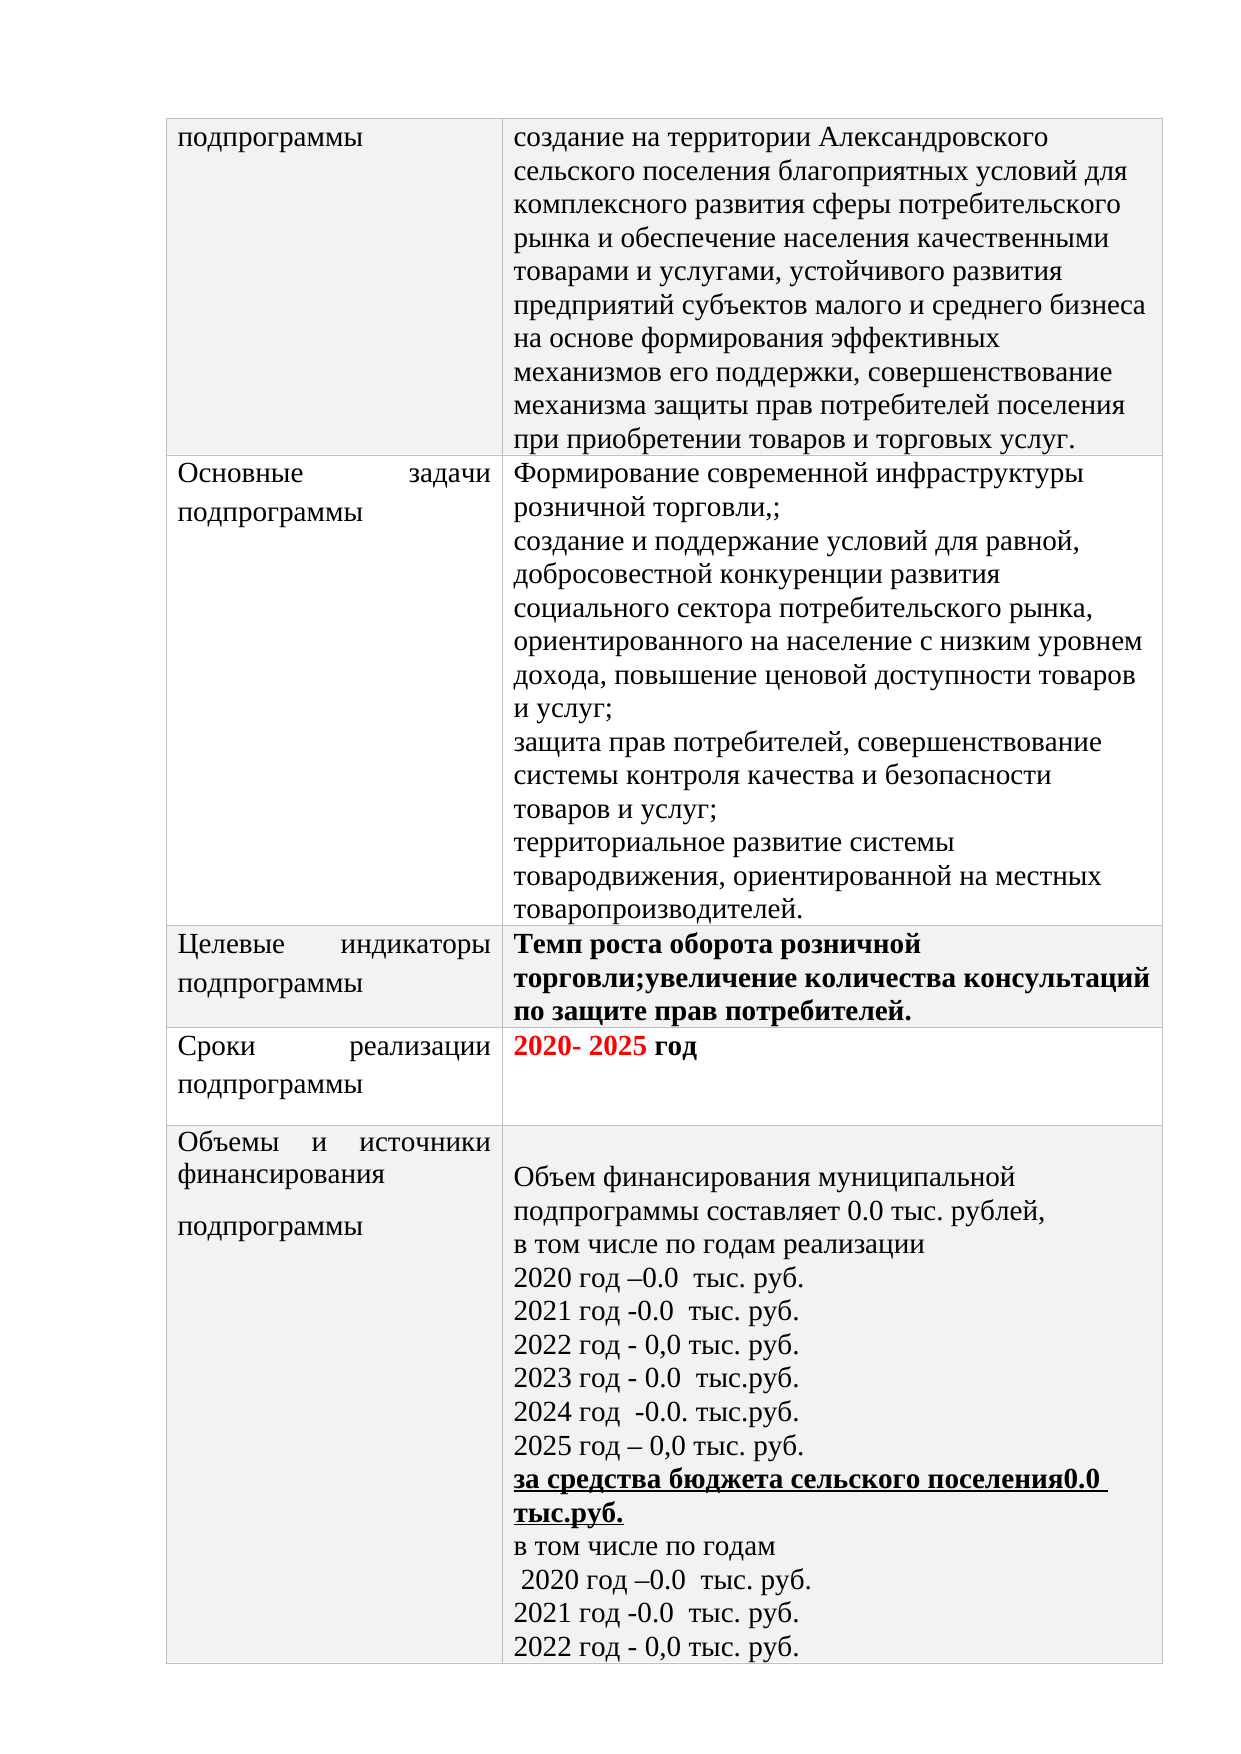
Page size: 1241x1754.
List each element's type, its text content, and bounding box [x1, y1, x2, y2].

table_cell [167, 1126, 502, 1662]
table_cell Основные задачи подпрограммы [167, 456, 502, 925]
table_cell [167, 119, 502, 454]
table_cell 2020- 2025 год [503, 1028, 1162, 1125]
table_cell Целевые индикаторы подпрограммы [167, 926, 502, 1027]
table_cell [503, 1126, 1162, 1662]
table_cell Темп роста оборота розничной торговли;увеличение количества консультаций по защите прав потребителей. [503, 926, 1162, 1027]
table_cell Формирование современной инфраструктуры розничной торговли,; создание и поддержание условий для равной, добросовестной конкуренции развития социального сектора потребительского рынка, ориентированного на население с низким уровнем дохода, повышение ценовой доступности товаров и услуг; защита прав потребителей, совершенствование системы контроля качества и безопасности товаров и услуг; территориальное развитие системы товародвижения, ориентированной на местных товаропроизводителей. [503, 456, 1162, 925]
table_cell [503, 119, 1162, 454]
table_cell Сроки реализации подпрограммы [167, 1028, 502, 1125]
